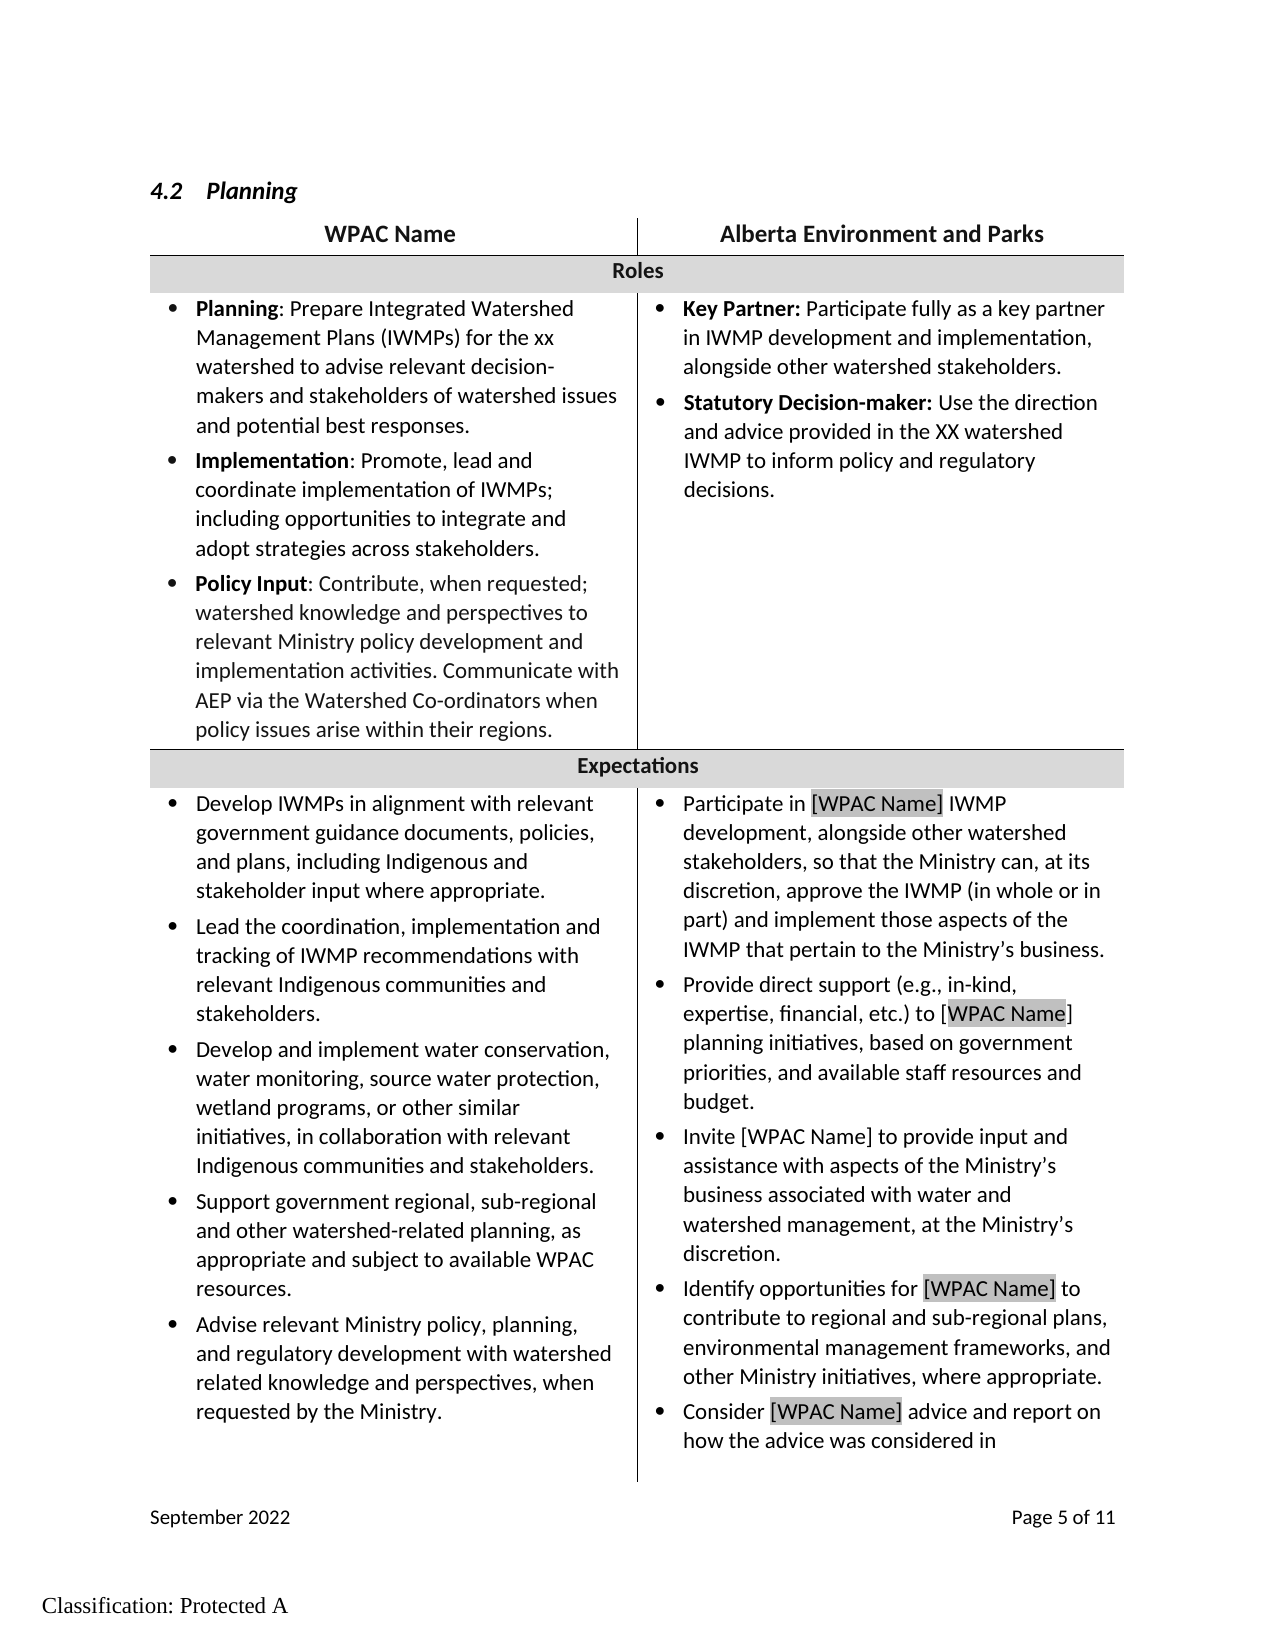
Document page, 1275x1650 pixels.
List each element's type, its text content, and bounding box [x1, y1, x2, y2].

table_cell Roles [150, 256, 1124, 293]
table_header WPAC Name [150, 218, 637, 254]
subtitle 4.2 Planning [150, 175, 1125, 206]
table_cell Key Partner: Participate fully as a key partner in IWMP development and implementation, alongside other watershed stakeholders. Statutory Decision-maker: Use the direction and advice provided in the XX watershed IWMP to inform policy and regulatory decisions. [638, 293, 1124, 749]
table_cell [150, 788, 637, 1482]
table_header Alberta Environment and Parks [638, 218, 1124, 254]
table_cell Planning: Prepare Integrated Watershed Management Plans (IWMPs) for the xx watershed to advise relevant decision- makers and stakeholders of watershed issues and potential best responses. Implementation: Promote, lead and coordinate implementation of IWMPs; including opportunities to integrate and adopt strategies across stakeholders. Policy Input: Contribute, when requested; watershed knowledge and perspectives to relevant Ministry policy development and implementation activities. Communicate with AEP via the Watershed Co-ordinators when policy issues arise within their regions. [150, 293, 637, 749]
table_cell Expectations [150, 750, 1124, 788]
